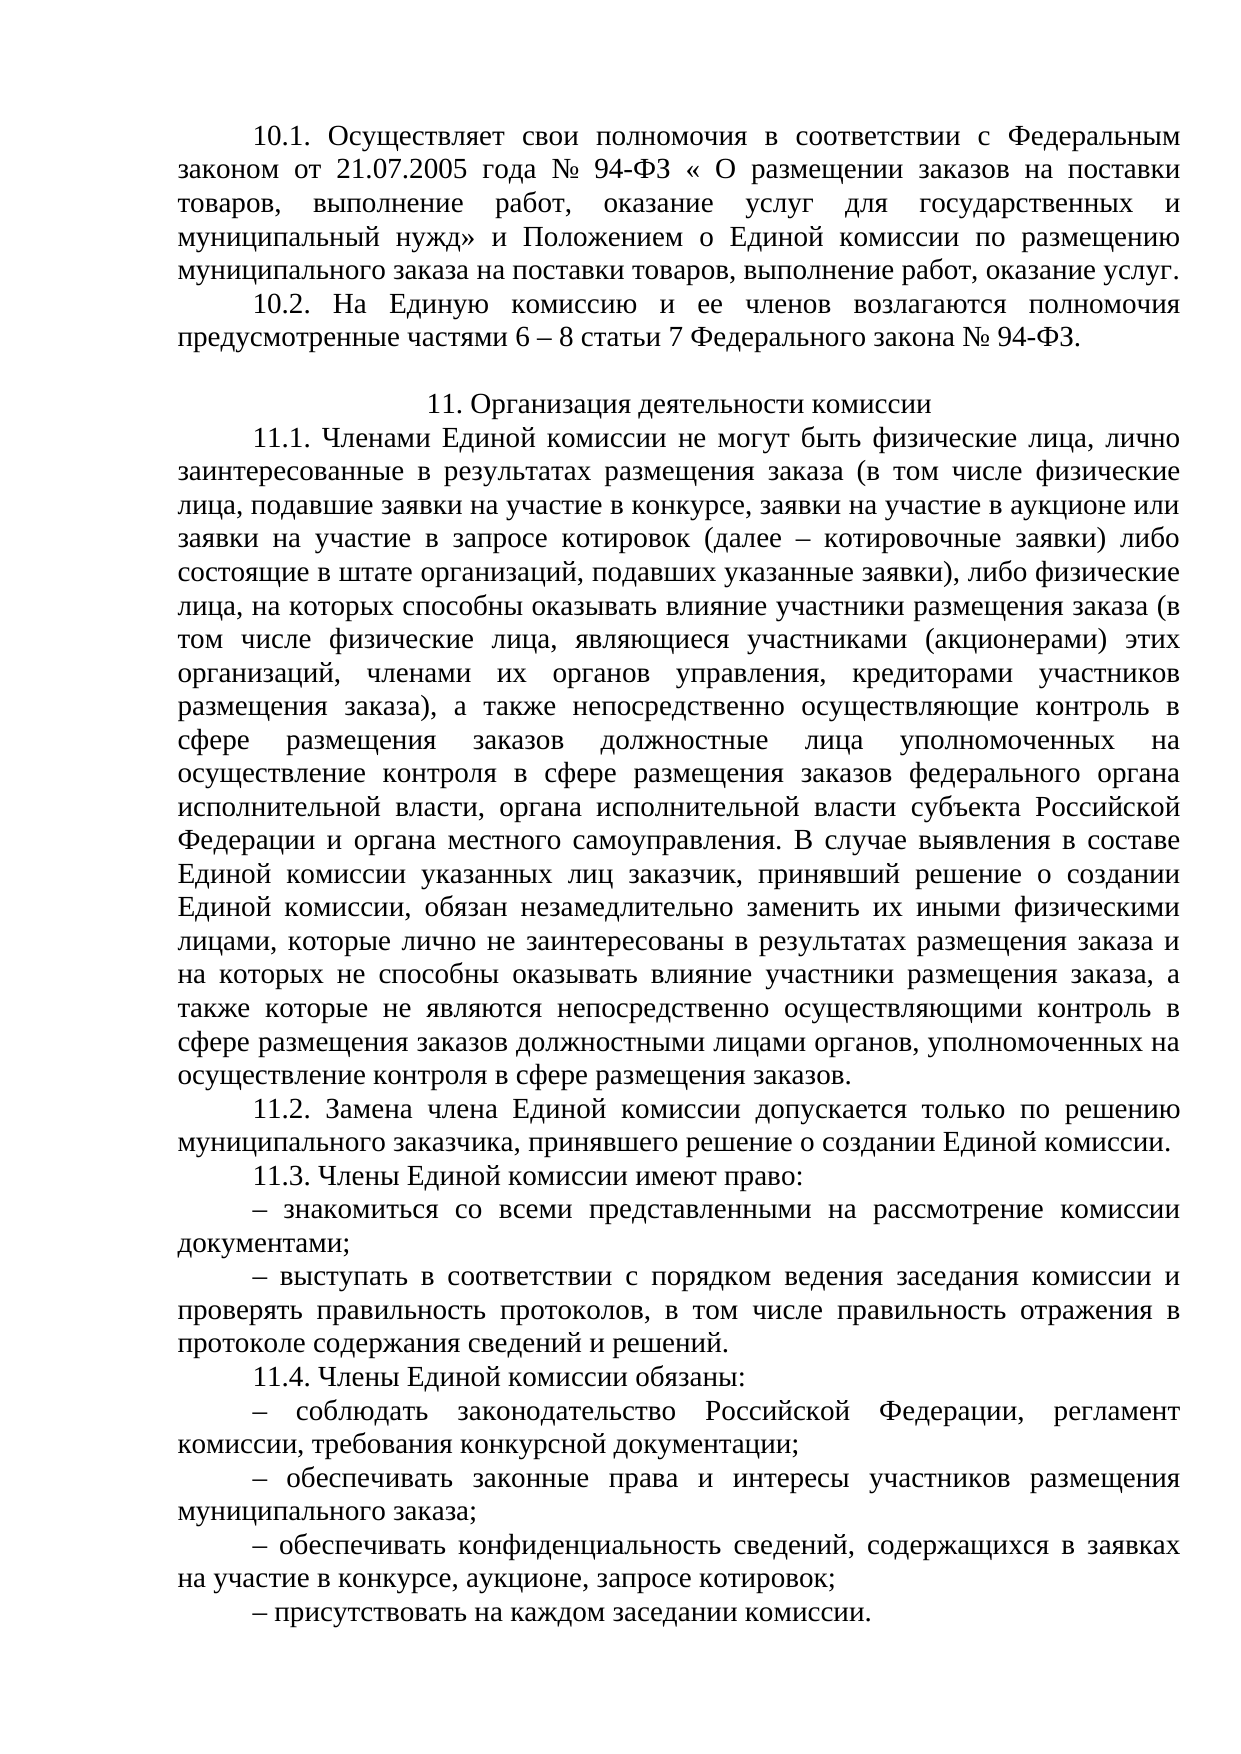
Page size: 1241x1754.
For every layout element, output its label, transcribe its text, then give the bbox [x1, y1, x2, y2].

text 11. Организация деятельности комиссии [177, 386, 1181, 420]
text 11.2. Замена члена Единой комиссии допускается только по решению муниципального заказчика, принявшего решение о создании Единой комиссии. [177, 1091, 1181, 1158]
text – соблюдать законодательство Российской Федерации, регламент комиссии, требования конкурсной документации; [177, 1393, 1181, 1460]
text – выступать в соответствии с порядком ведения заседания комиссии и проверять правильность протоколов, в том числе правильность отражения в протоколе содержания сведений и решений. [177, 1258, 1181, 1359]
text – присутствовать на каждом заседании комиссии. [177, 1594, 1181, 1627]
text 11.4. Члены Единой комиссии обязаны: [177, 1359, 1181, 1393]
text – знакомиться со всеми представленными на рассмотрение комиссии документами; [177, 1191, 1181, 1258]
text – обеспечивать конфиденциальность сведений, содержащихся в заявках на участие в конкурсе, аукционе, запросе котировок; [177, 1527, 1181, 1594]
text 11.3. Члены Единой комиссии имеют право: [177, 1158, 1181, 1191]
text – обеспечивать законные права и интересы участников размещения муниципального заказа; [177, 1460, 1181, 1527]
text 10.2. На Единую комиссию и ее членов возлагаются полномочия предусмотренные частями 6 – 8 статьи 7 Федерального закона № 94-ФЗ. [177, 286, 1181, 353]
text 10.1. Осуществляет свои полномочия в соответствии с Федеральным законом от 21.07.2005 года № 94-ФЗ « О размещении заказов на поставки товаров, выполнение работ, оказание услуг для государственных и муниципальный нужд» и Положением о Единой комиссии по размещению муниципального заказа на поставки товаров, выполнение работ, оказание услуг. [177, 118, 1181, 286]
text 11.1. Членами Единой комиссии не могут быть физические лица, лично заинтересованные в результатах размещения заказа (в том числе физические лица, подавшие заявки на участие в конкурсе, заявки на участие в аукционе или заявки на участие в запросе котировок (далее – котировочные заявки) либо состоящие в штате организаций, подавших указанные заявки), либо физические лица, на которых способны оказывать влияние участники размещения заказа (в том числе физические лица, являющиеся участниками (акционерами) этих организаций, членами их органов управления, кредиторами участников размещения заказа), а также непосредственно осуществляющие контроль в сфере размещения заказов должностные лица уполномоченных на осуществление контроля в сфере размещения заказов федерального органа исполнительной власти, органа исполнительной власти субъекта Российской Федерации и органа местного самоуправления. В случае выявления в составе Единой комиссии указанных лиц заказчик, принявший решение о создании Единой комиссии, обязан незамедлительно заменить их иными физическими лицами, которые лично не заинтересованы в результатах размещения заказа и на которых не способны оказывать влияние участники размещения заказа, а также которые не являются непосредственно осуществляющими контроль в сфере размещения заказов должностными лицами органов, уполномоченных на осуществление контроля в сфере размещения заказов. [177, 420, 1181, 1091]
